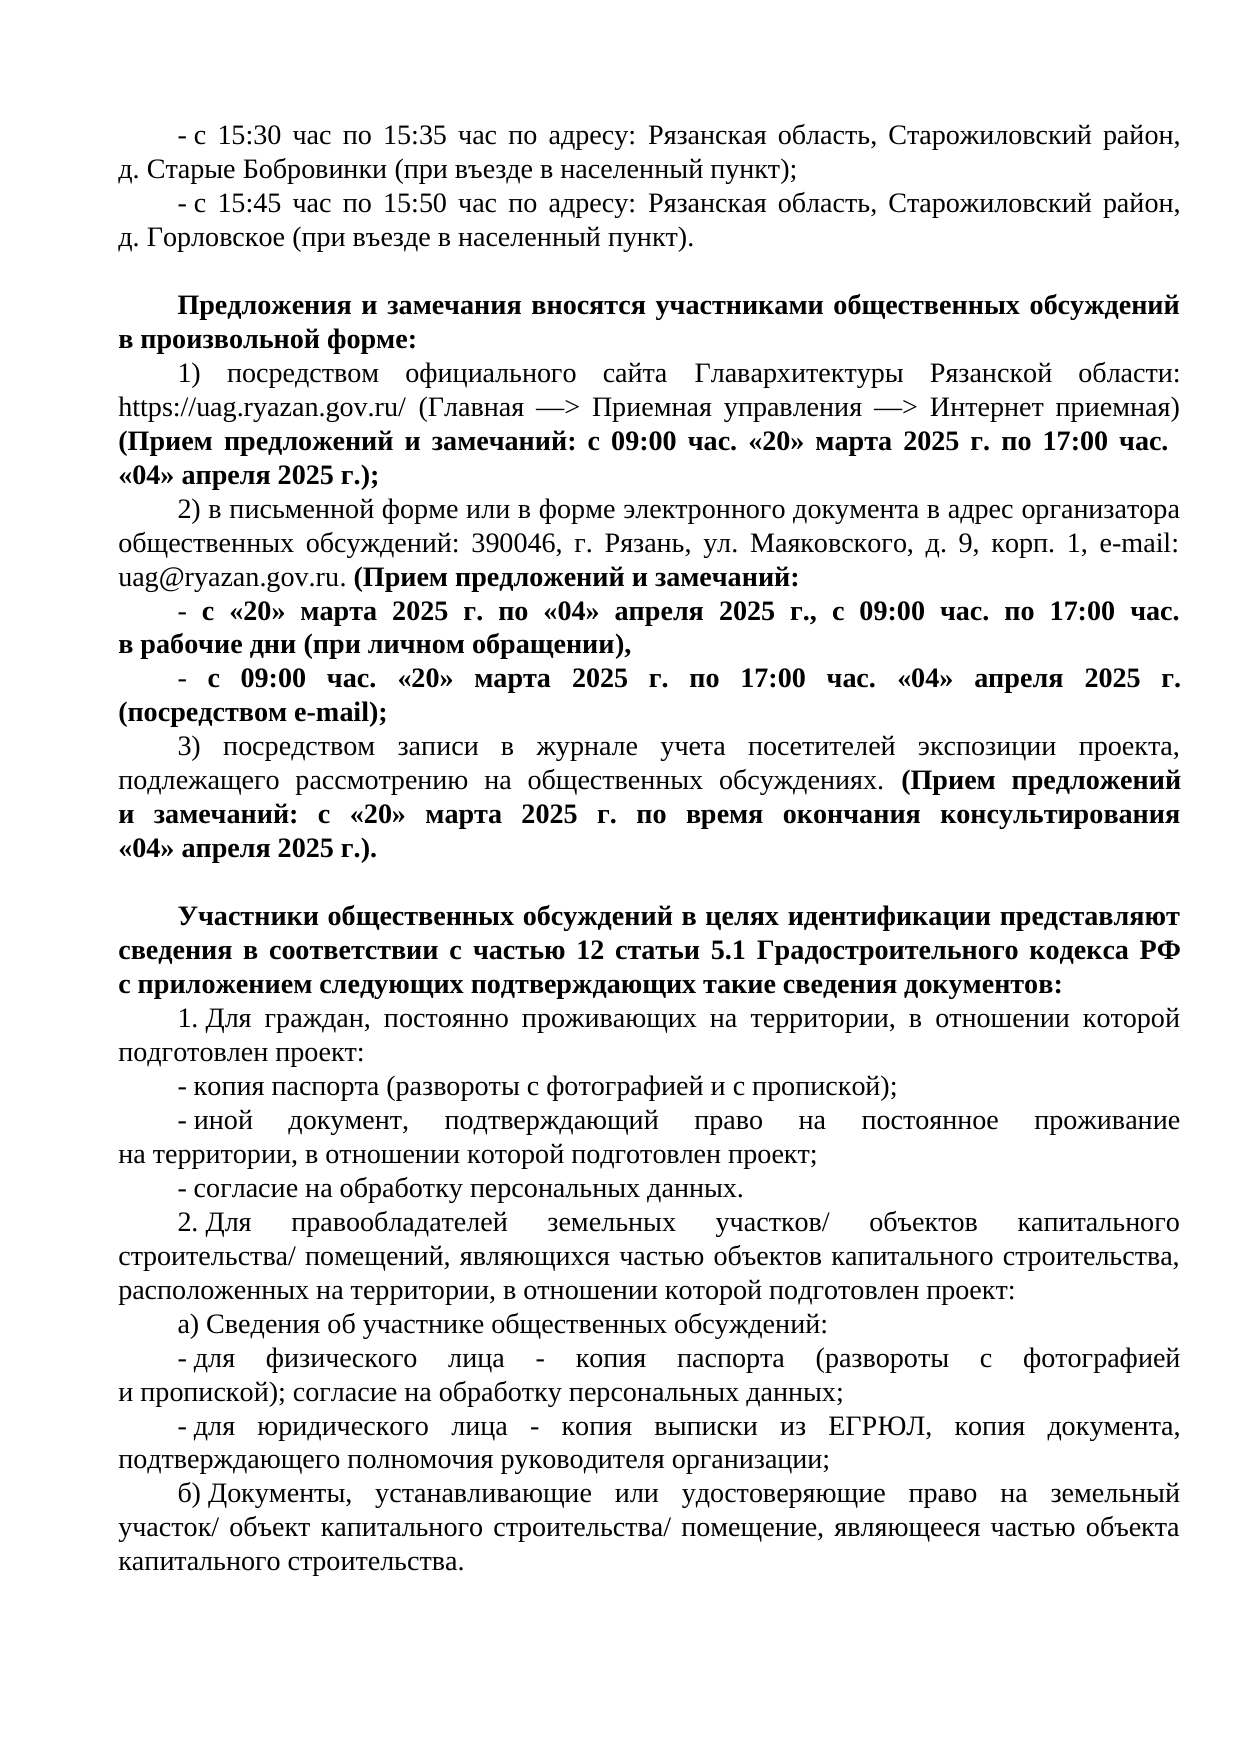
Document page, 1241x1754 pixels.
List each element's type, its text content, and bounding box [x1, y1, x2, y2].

text 1) посредством официального сайта Главархитектуры Рязанской области: https://uag.ryazan.gov.ru/ (Главная —> Приемная управления —> Интернет приемная) (Прием предложений и замечаний: с 09:00 час. «20» марта 2025 г. по 17:00 час. «04» апреля 2025 г.); [118, 356, 1181, 490]
text Участники общественных обсуждений в целях идентификации представляют сведения в соответствии с частью 12 статьи 5.1 Градостроительного кодекса РФ с приложением следующих подтверждающих такие сведения документов: [118, 899, 1181, 999]
text 1. Для граждан, постоянно проживающих на территории, в отношении которой подготовлен проект: [118, 1001, 1181, 1067]
text - с 15:30 час по 15:35 час по адресу: Рязанская область, Старожиловский район, д. Старые Бобровинки (при въезде в населенный пункт); [118, 118, 1181, 184]
text - для юридического лица - копия выписки из ЕГРЮЛ, копия документа, подтверждающего полномочия руководителя организации; [118, 1408, 1181, 1475]
text - с «20» марта 2025 г. по «04» апреля 2025 г., с 09:00 час. по 17:00 час. в рабочие дни (при личном обращении), [118, 593, 1181, 660]
text - иной документ, подтверждающий право на постоянное проживание на территории, в отношении которой подготовлен проект; [118, 1103, 1181, 1169]
text 3) посредством записи в журнале учета посетителей экспозиции проекта, подлежащего рассмотрению на общественных обсуждениях. (Прием предложений и замечаний: с «20» марта 2025 г. по время окончания консультирования «04» апреля 2025 г.). [118, 729, 1181, 763]
text 2) в письменной форме или в форме электронного документа в адрес организатора общественных обсуждений: 390046, г. Рязань, ул. Маяковского, д. 9, корп. 1, e-mail: uag@ryazan.gov.ru. (Прием предложений и замечаний: [118, 558, 1181, 592]
text - для физического лица - копия паспорта (развороты с фотографией и пропиской); согласие на обработку персональных данных; [118, 1341, 1181, 1407]
text 3) посредством записи в журнале учета посетителей экспозиции проекта, подлежащего рассмотрению на общественных обсуждениях. (Прием предложений и замечаний: с «20» марта 2025 г. по время окончания консультирования «04» апреля 2025 г.). [118, 830, 1181, 864]
text Предложения и замечания вносятся участниками общественных обсуждений в произвольной форме: [118, 288, 1181, 354]
text - с 15:45 час по 15:50 час по адресу: Рязанская область, Старожиловский район, д. Горловское (при въезде в населенный пункт). [118, 186, 1181, 252]
text - с 09:00 час. «20» марта 2025 г. по 17:00 час. «04» апреля 2025 г. (посредством e-mail); [118, 661, 1181, 728]
text 2) в письменной форме или в форме электронного документа в адрес организатора общественных обсуждений: 390046, г. Рязань, ул. Маяковского, д. 9, корп. 1, e-mail: uag@ryazan.gov.ru. (Прием предложений и замечаний: [118, 492, 1181, 526]
text б) Документы, устанавливающие или удостоверяющие право на земельный участок/ объект капитального строительства/ помещение, являющееся частью объекта капитального строительства. [118, 1476, 1181, 1577]
text а) Сведения об участнике общественных обсуждений: [118, 1307, 1181, 1339]
text 2. Для правообладателей земельных участков/ объектов капитального строительства/ помещений, являющихся частью объектов капитального строительства, расположенных на территории, в отношении которой подготовлен проект: [118, 1205, 1181, 1305]
text - копия паспорта (развороты с фотографией и с пропиской); [118, 1069, 1181, 1101]
text - согласие на обработку персональных данных. [118, 1171, 1181, 1203]
